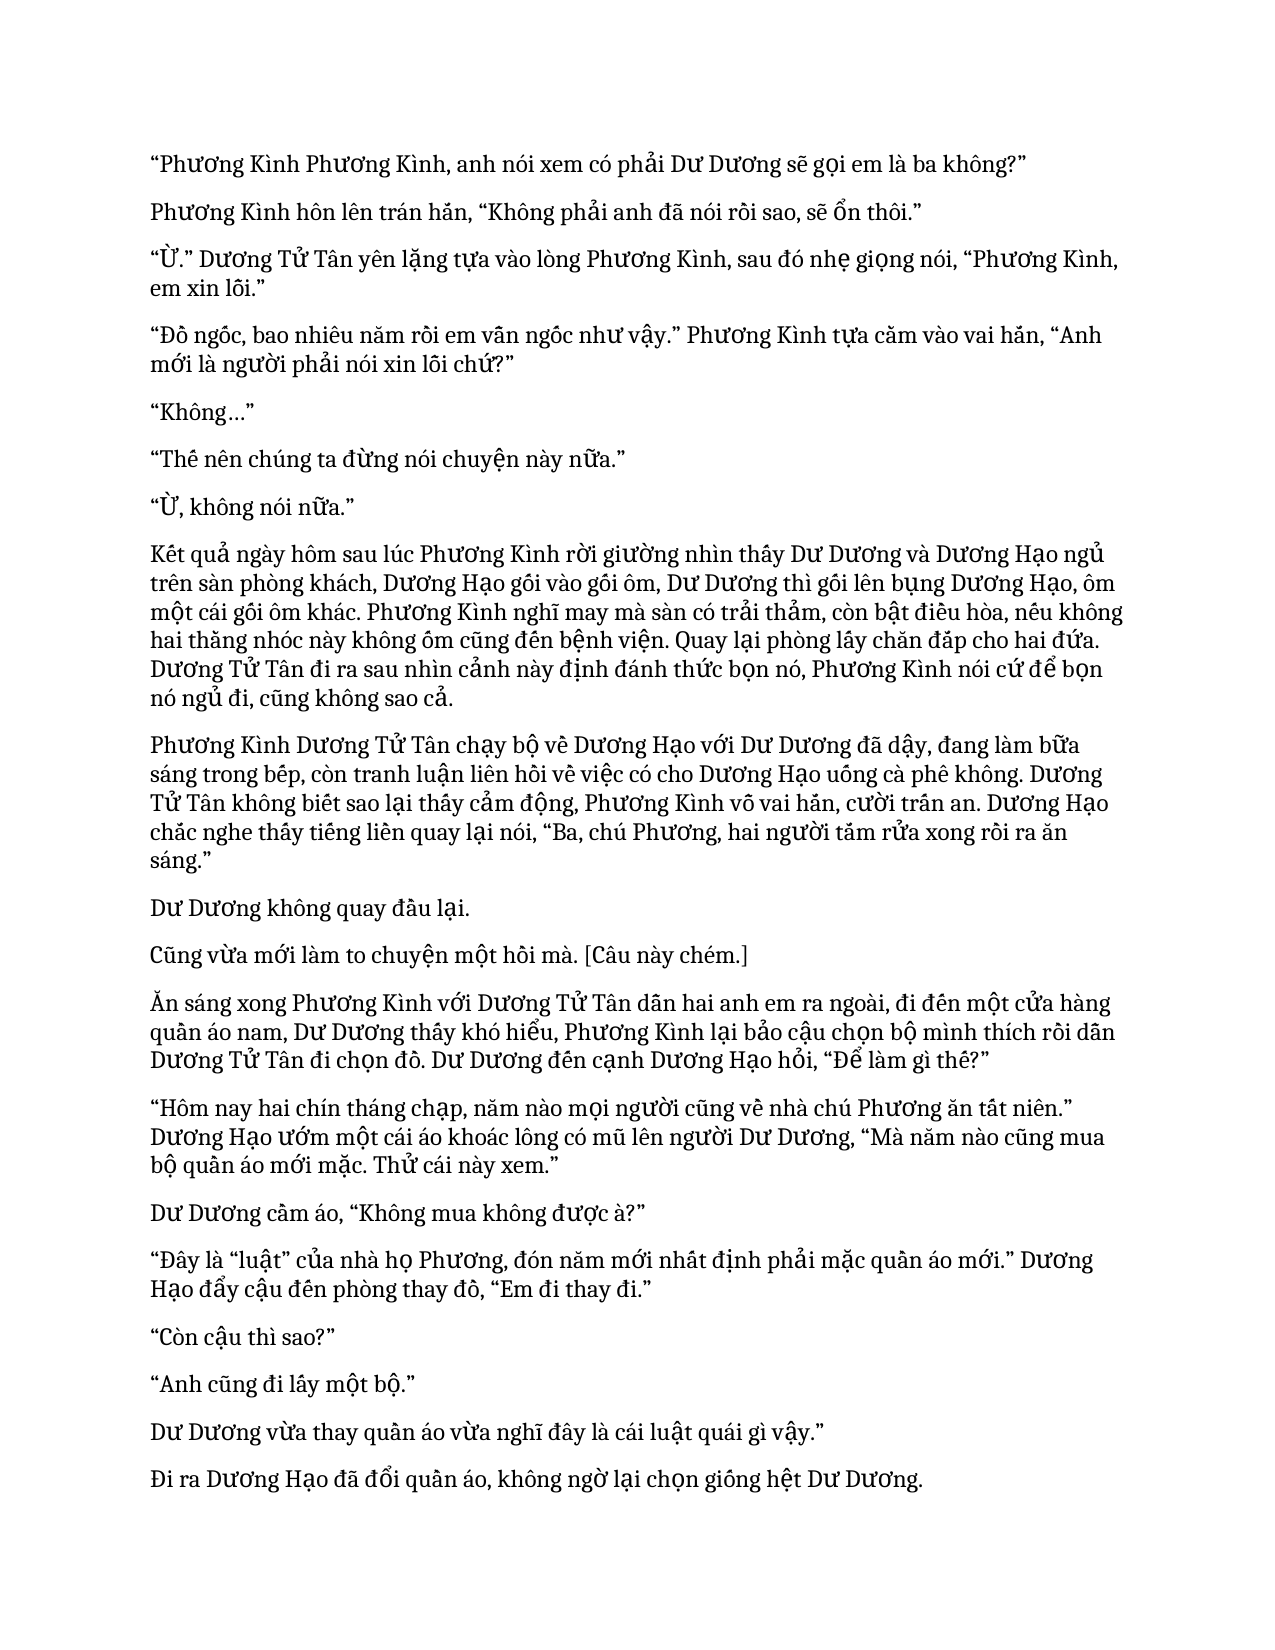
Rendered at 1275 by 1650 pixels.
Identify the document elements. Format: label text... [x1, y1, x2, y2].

text “Còn cậu thì sao?” [150, 1322, 1125, 1351]
text “Đây là “luật” của nhà họ Phương, đón năm mới nhất định phải mặc quần áo mới.” Dương Hạo đẩy cậu đến phòng thay đồ, “Em đi thay đi.” [150, 1246, 1125, 1304]
text “Hôm nay hai chín tháng chạp, năm nào mọi người cũng về nhà chú Phương ăn tất niên.” Dương Hạo ướm một cái áo khoác lông có mũ lên người Dư Dương, “Mà năm nào cũng mua bộ quần áo mới mặc. Thử cái này xem.” [150, 1094, 1125, 1180]
text Dư Dương không quay đầu lại. [150, 894, 1125, 922]
text Phương Kình hôn lên trán hắn, “Không phải anh đã nói rồi sao, sẽ ổn thôi.” [150, 197, 1125, 226]
text Ăn sáng xong Phương Kình với Dương Tử Tân dẫn hai anh em ra ngoài, đi đến một cửa hàng quần áo nam, Dư Dương thấy khó hiểu, Phương Kình lại bảo cậu chọn bộ mình thích rồi dẫn Dương Tử Tân đi chọn đồ. Dư Dương đến cạnh Dương Hạo hỏi, “Để làm gì thế?” [150, 989, 1125, 1075]
text “Ừ, không nói nữa.” [150, 492, 1125, 521]
text Phương Kình Dương Tử Tân chạy bộ về Dương Hạo với Dư Dương đã dậy, đang làm bữa sáng trong bếp, còn tranh luận liên hồi về việc có cho Dương Hạo uống cà phê không. Dương Tử Tân không biết sao lại thấy cảm động, Phương Kình vỗ vai hắn, cười trấn an. Dương Hạo chắc nghe thấy tiếng liền quay lại nói, “Ba, chú Phương, hai người tắm rửa xong rồi ra ăn sáng.” [150, 731, 1125, 875]
text “Không…” [150, 397, 1125, 426]
text Cũng vừa mới làm to chuyện một hồi mà. [Câu này chém.] [150, 941, 1125, 970]
text “Đồ ngốc, bao nhiêu năm rồi em vẫn ngốc như vậy.” Phương Kình tựa cằm vào vai hắn, “Anh mới là người phải nói xin lỗi chứ?” [150, 321, 1125, 379]
text “Anh cũng đi lấy một bộ.” [150, 1370, 1125, 1399]
text “Phương Kình Phương Kình, anh nói xem có phải Dư Dương sẽ gọi em là ba không?” [150, 150, 1125, 179]
text Dư Dương vừa thay quần áo vừa nghĩ đây là cái luật quái gì vậy.” [150, 1417, 1125, 1446]
text “Ừ.” Dương Tử Tân yên lặng tựa vào lòng Phương Kình, sau đó nhẹ giọng nói, “Phương Kình, em xin lỗi.” [150, 245, 1125, 302]
text Đi ra Dương Hạo đã đổi quần áo, không ngờ lại chọn giống hệt Dư Dương. [150, 1465, 1125, 1494]
text Dư Dương cầm áo, “Không mua không được à?” [150, 1199, 1125, 1227]
text “Thế nên chúng ta đừng nói chuyện này nữa.” [150, 445, 1125, 474]
text Kết quả ngày hôm sau lúc Phương Kình rời giường nhìn thấy Dư Dương và Dương Hạo ngủ trên sàn phòng khách, Dương Hạo gối vào gối ôm, Dư Dương thì gối lên bụng Dương Hạo, ôm một cái gối ôm khác. Phương Kình nghĩ may mà sàn có trải thảm, còn bật điều hòa, nếu không hai thằng nhóc này không ốm cũng đến bệnh viện. Quay lại phòng lấy chăn đắp cho hai đứa. Dương Tử Tân đi ra sau nhìn cảnh này định đánh thức bọn nó, Phương Kình nói cứ để bọn nó ngủ đi, cũng không sao cả. [150, 540, 1125, 712]
